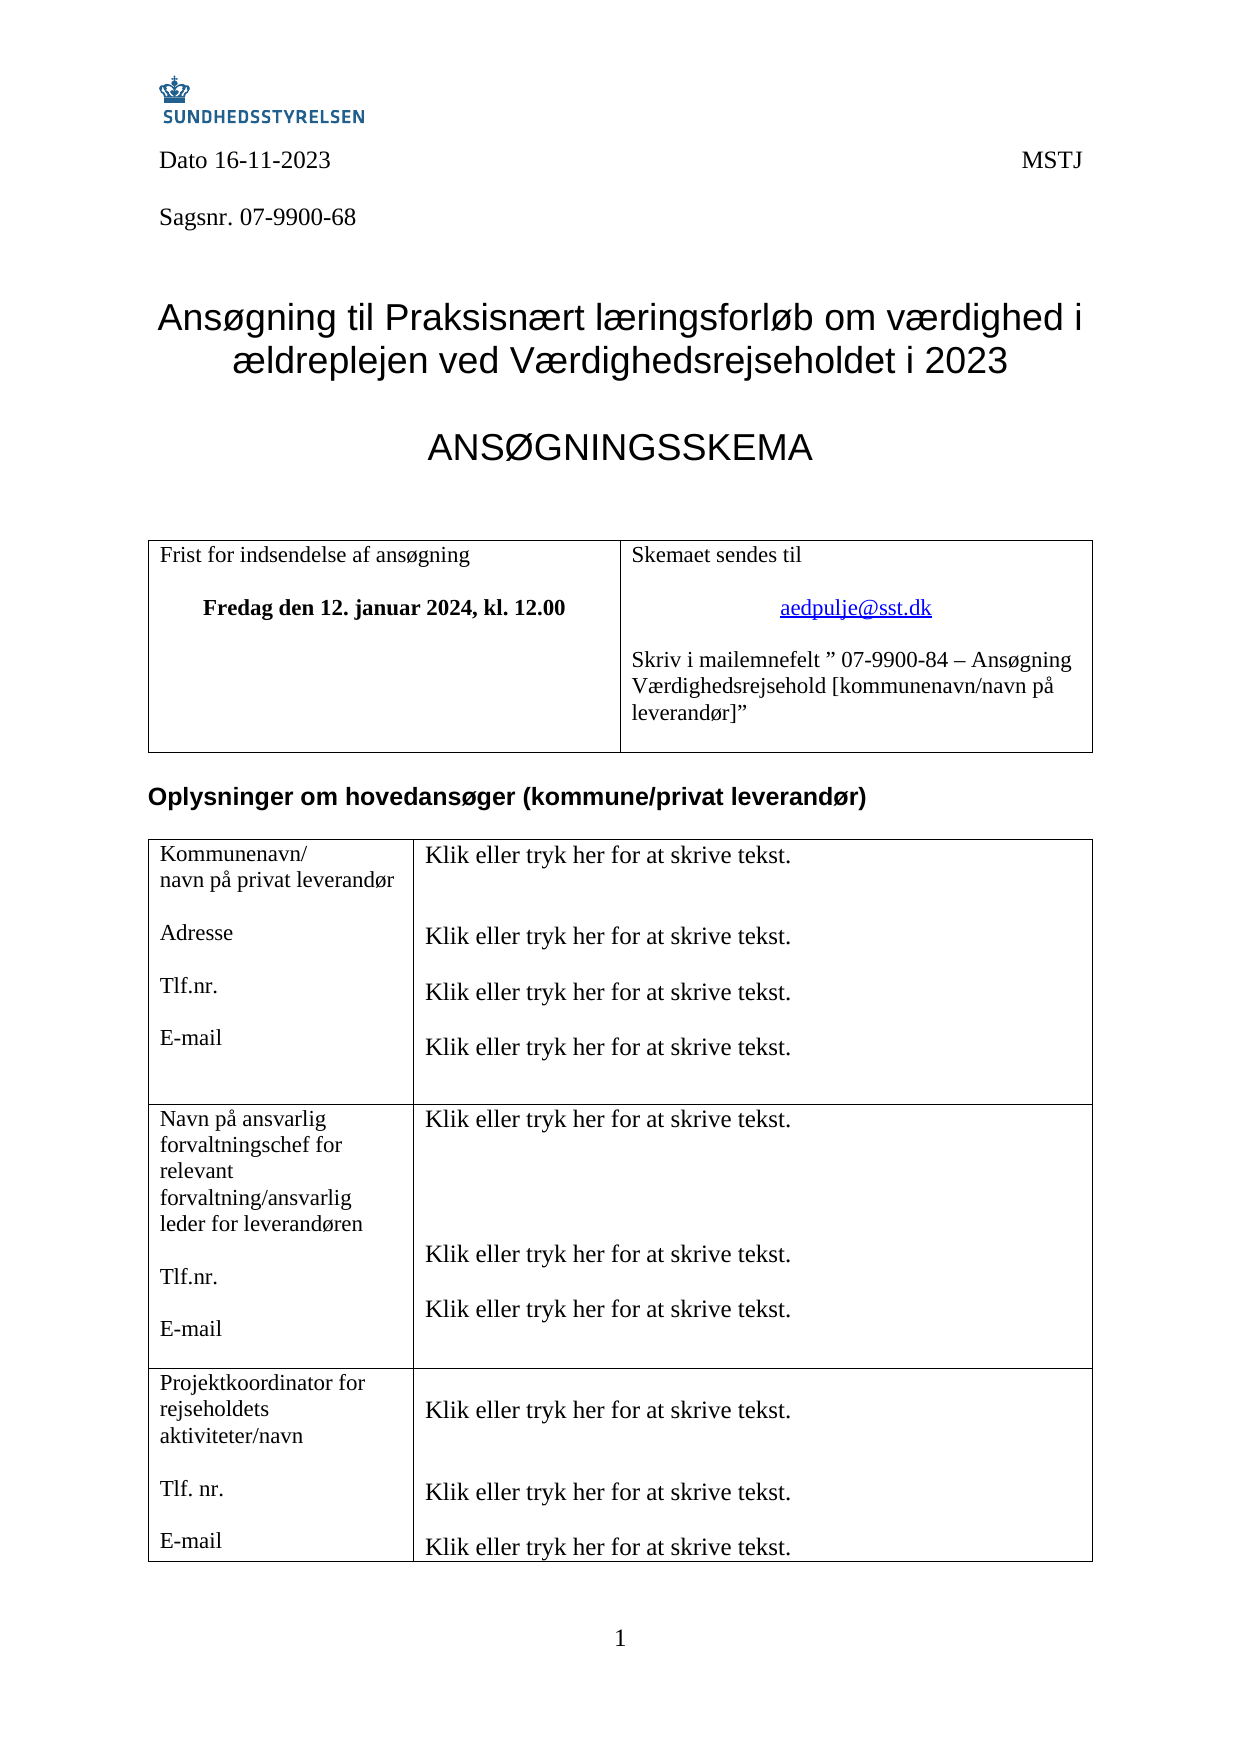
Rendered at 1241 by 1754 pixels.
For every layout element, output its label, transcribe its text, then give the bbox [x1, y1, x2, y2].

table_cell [414, 1369, 1092, 1561]
text Oplysninger om hovedansøger (kommune/privat leverandør) [148, 781, 1092, 810]
table_header [414, 840, 1092, 1103]
table_header Kommunenavn/ navn på privat leverandør Adresse Tlf.nr. E-mail [149, 840, 413, 1103]
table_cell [149, 1369, 413, 1561]
table_header [148, 71, 1093, 295]
text ANSØGNINGSSKEMA [148, 425, 1092, 468]
text Ansøgning til Praksisnært læringsforløb om værdighed i ældreplejen ved Værdighedsrejseholdet i 2023 [148, 295, 1092, 382]
table_cell [414, 1105, 1092, 1368]
table_header Skemaet sendes til aedpulje@sst.dk Skriv i mailemnefelt ” 07-9900-84 – Ansøgning Værdighedsrejsehold [kommunenavn/navn på leverandør]” [621, 541, 1092, 752]
table_cell Navn på ansvarlig forvaltningschef for relevant forvaltning/ansvarlig leder for leverandøren Tlf.nr. E-mail [149, 1105, 413, 1368]
table_header Frist for indsendelse af ansøgning Fredag den 12. januar 2024, kl. 12.00 [149, 541, 620, 752]
